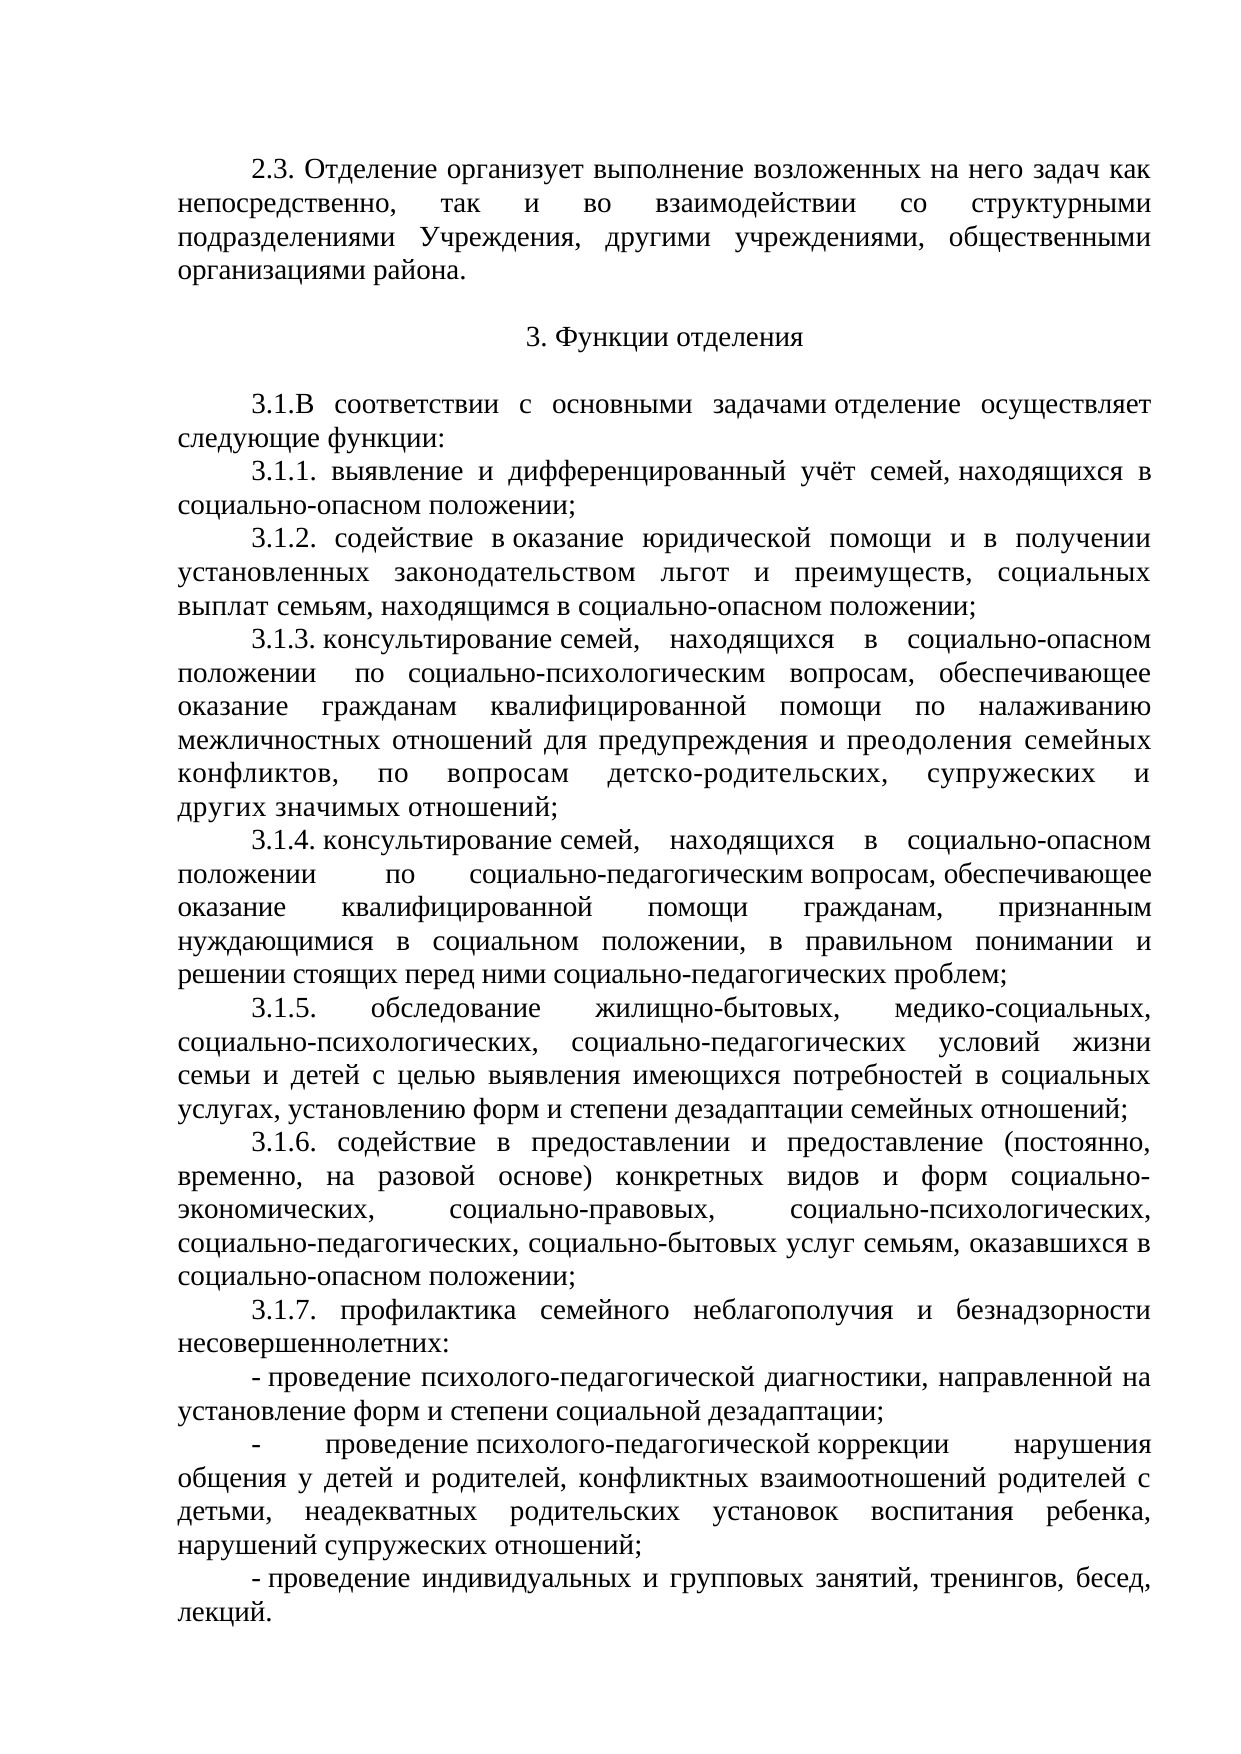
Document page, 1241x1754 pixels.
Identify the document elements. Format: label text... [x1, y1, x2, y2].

text - проведение психолого-педагогической коррекции нарушения общения у детей и родителей, конфликтных взаимоотношений родителей с детьми, неадекватных родительских установок воспитания ребенка, нарушений супружеских отношений; [177, 1426, 1152, 1560]
text 2.3. Отделение организует выполнение возложенных на него задач как непосредственно, так и во взаимодействии со структурными подразделениями Учреждения, другими учреждениями, общественными организациями района. [177, 152, 1152, 286]
text - проведение психолого-педагогической диагностики, направленной на установление форм и степени социальной дезадаптации; [177, 1359, 1152, 1426]
text 3.1.5. обследование жилищно-бытовых, медико-социальных, социально-психологических, социально-педагогических условий жизни семьи и детей с целью выявления имеющихся потребностей в социальных услугах, установлению форм и степени дезадаптации семейных отношений; [177, 990, 1152, 1124]
text 3.1.6. содействие в предоставлении и предоставление (постоянно, временно, на разовой основе) конкретных видов и форм социально-экономических, социально-правовых, социально-психологических, социально-педагогических, социально-бытовых услуг семьям, оказавшихся в социально-опасном положении; [177, 1124, 1152, 1292]
text 3.1.В соответствии с основными задачами отделение осуществляет следующие функции: [177, 386, 1152, 453]
text 3.1.3. консультирование семей, находящихся в социально-опасном положении по социально-психологическим вопросам, обеспечивающее оказание гражданам квалифицированной помощи по налаживанию межличностных отношений для предупреждения и преодоления семейных конфликтов, по вопросам детско-родительских, супружеских и других значимых отношений; [177, 621, 1152, 822]
text 3.1.1. выявление и дифференцированный учёт семей, находящихся в социально-опасном положении; [177, 453, 1152, 521]
text 3.1.4. консультирование семей, находящихся в социально-опасном положении по социально-педагогическим вопросам, обеспечивающее оказание квалифицированной помощи гражданам, признанным нуждающимися в социальном положении, в правильном понимании и решении стоящих перед ними социально-педагогических проблем; [177, 822, 1152, 990]
text 3.1.2. содействие в оказание юридической помощи и в получении установленных законодательством льгот и преимуществ, социальных выплат семьям, находящимся в социально-опасном положении; [177, 521, 1152, 621]
text - проведение индивидуальных и групповых занятий, тренингов, бесед, лекций. [177, 1560, 1152, 1627]
text 3. Функции отделения [177, 319, 1152, 353]
text 3.1.7. профилактика семейного неблагополучия и безнадзорности несовершеннолетних: [177, 1292, 1152, 1359]
